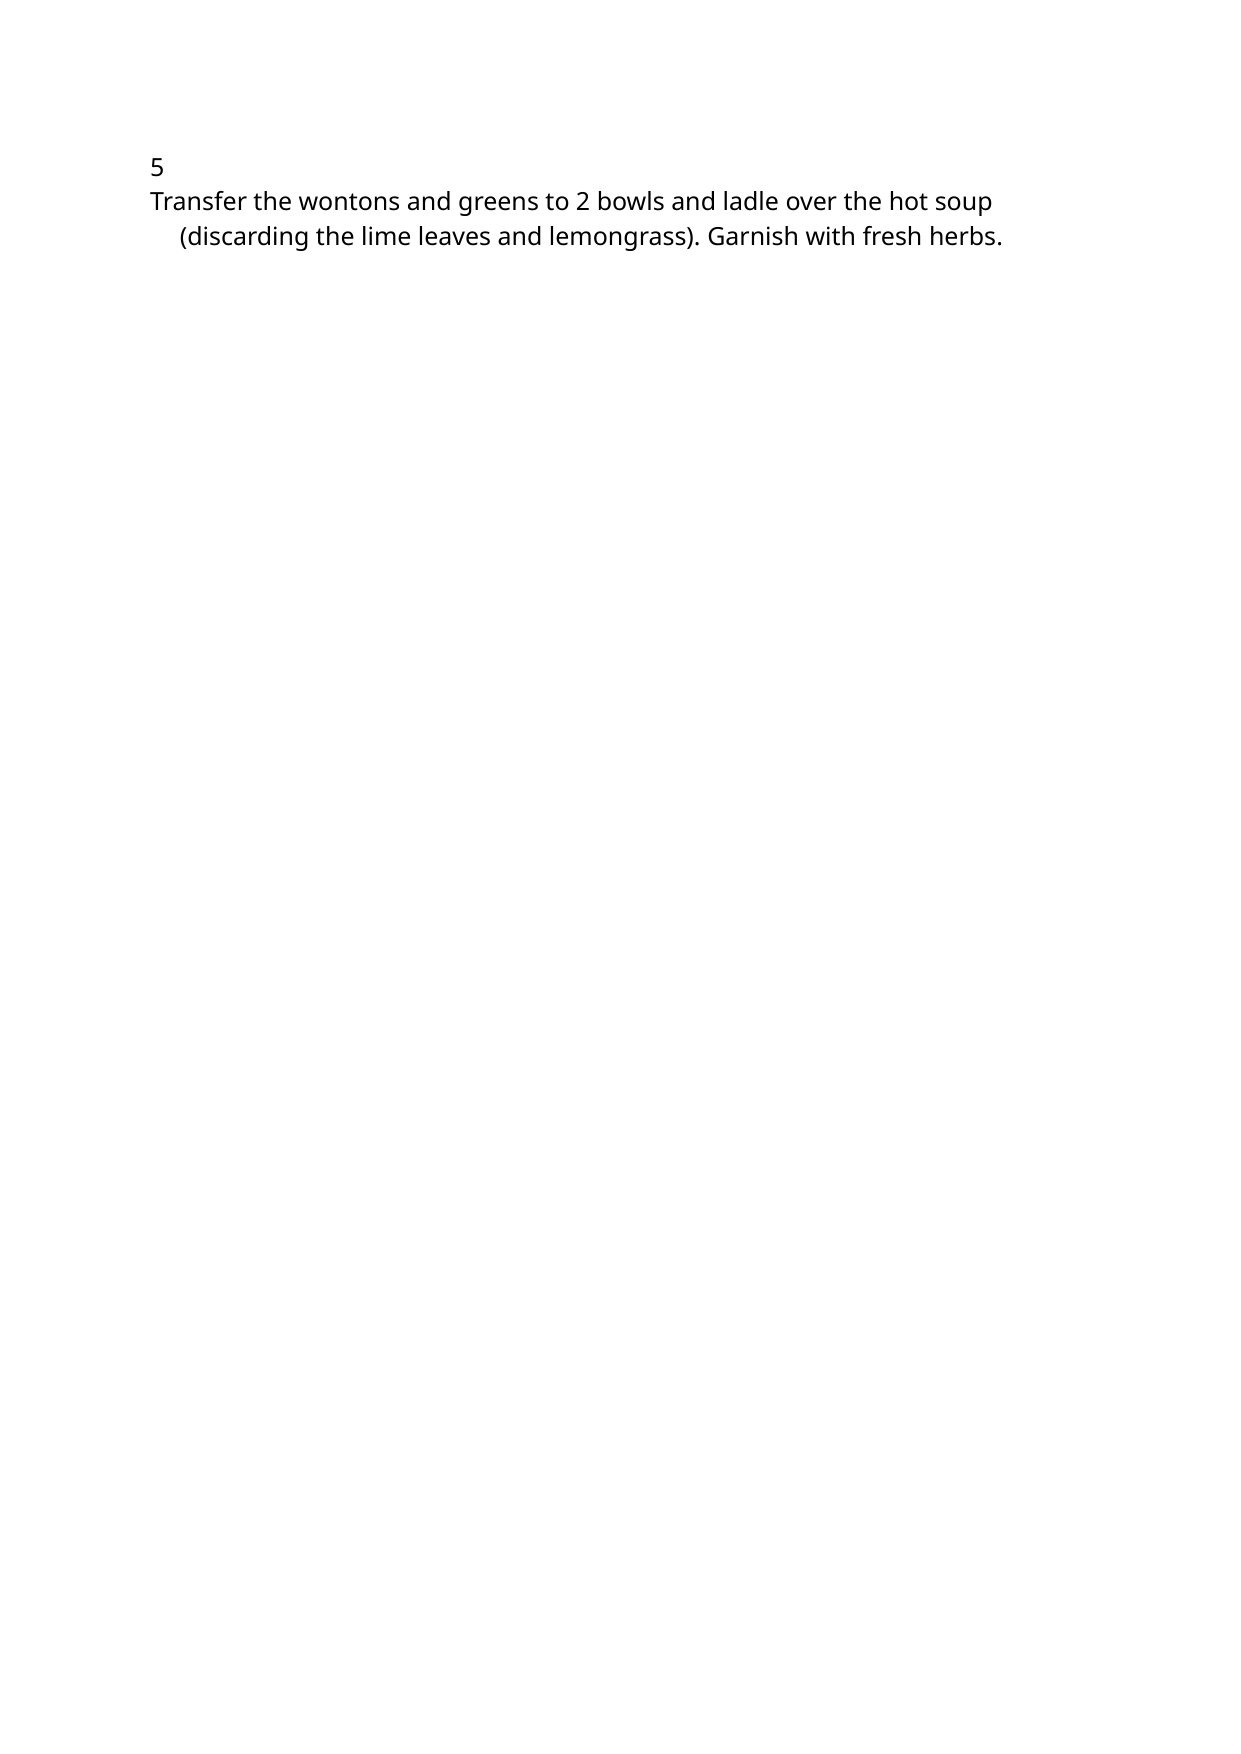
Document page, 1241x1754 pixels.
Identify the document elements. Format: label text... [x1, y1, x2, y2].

text 5 [150, 150, 1090, 184]
text Transfer the wontons and greens to 2 bowls and ladle over the hot soup (discarding the lime leaves and lemongrass). Garnish with fresh herbs. [150, 184, 1090, 252]
